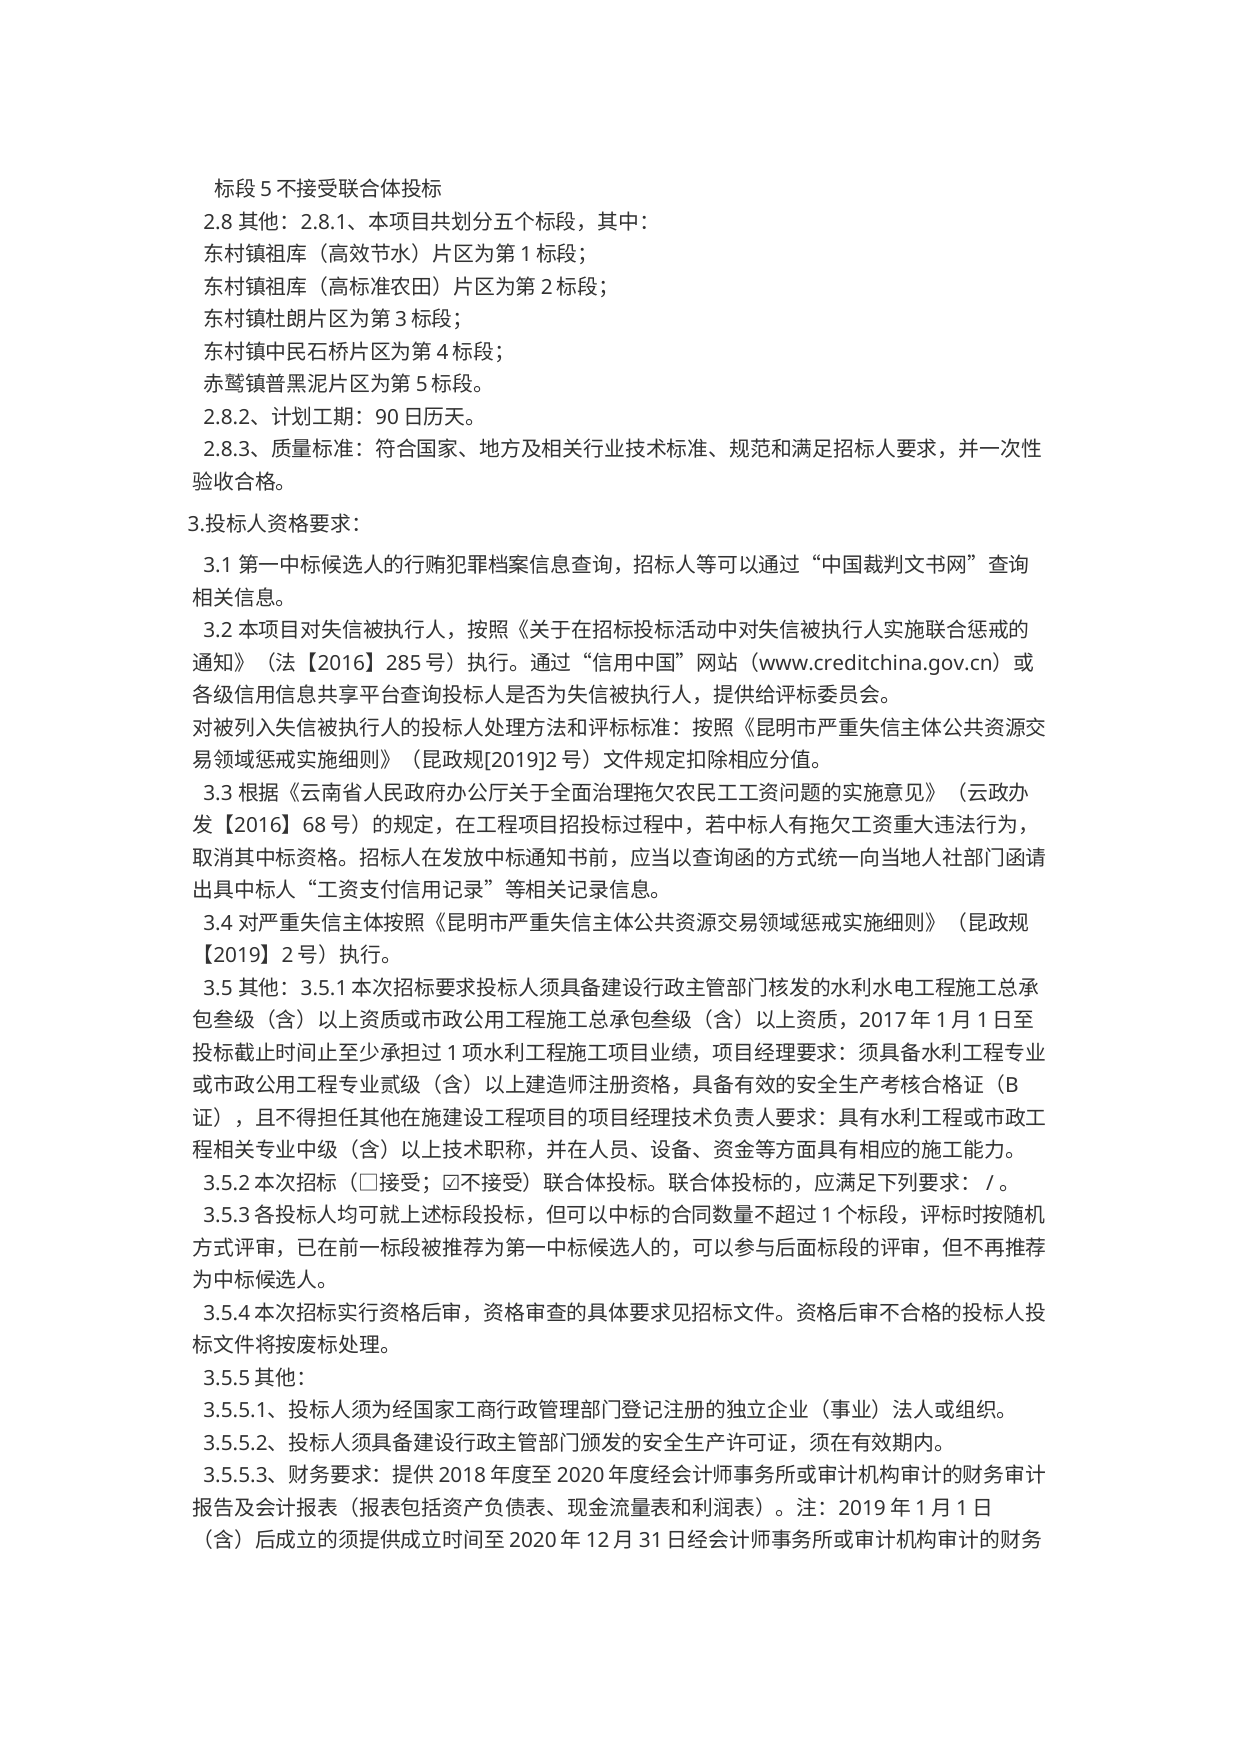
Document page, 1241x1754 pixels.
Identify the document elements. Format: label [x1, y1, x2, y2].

table_cell [188, 162, 1051, 1560]
